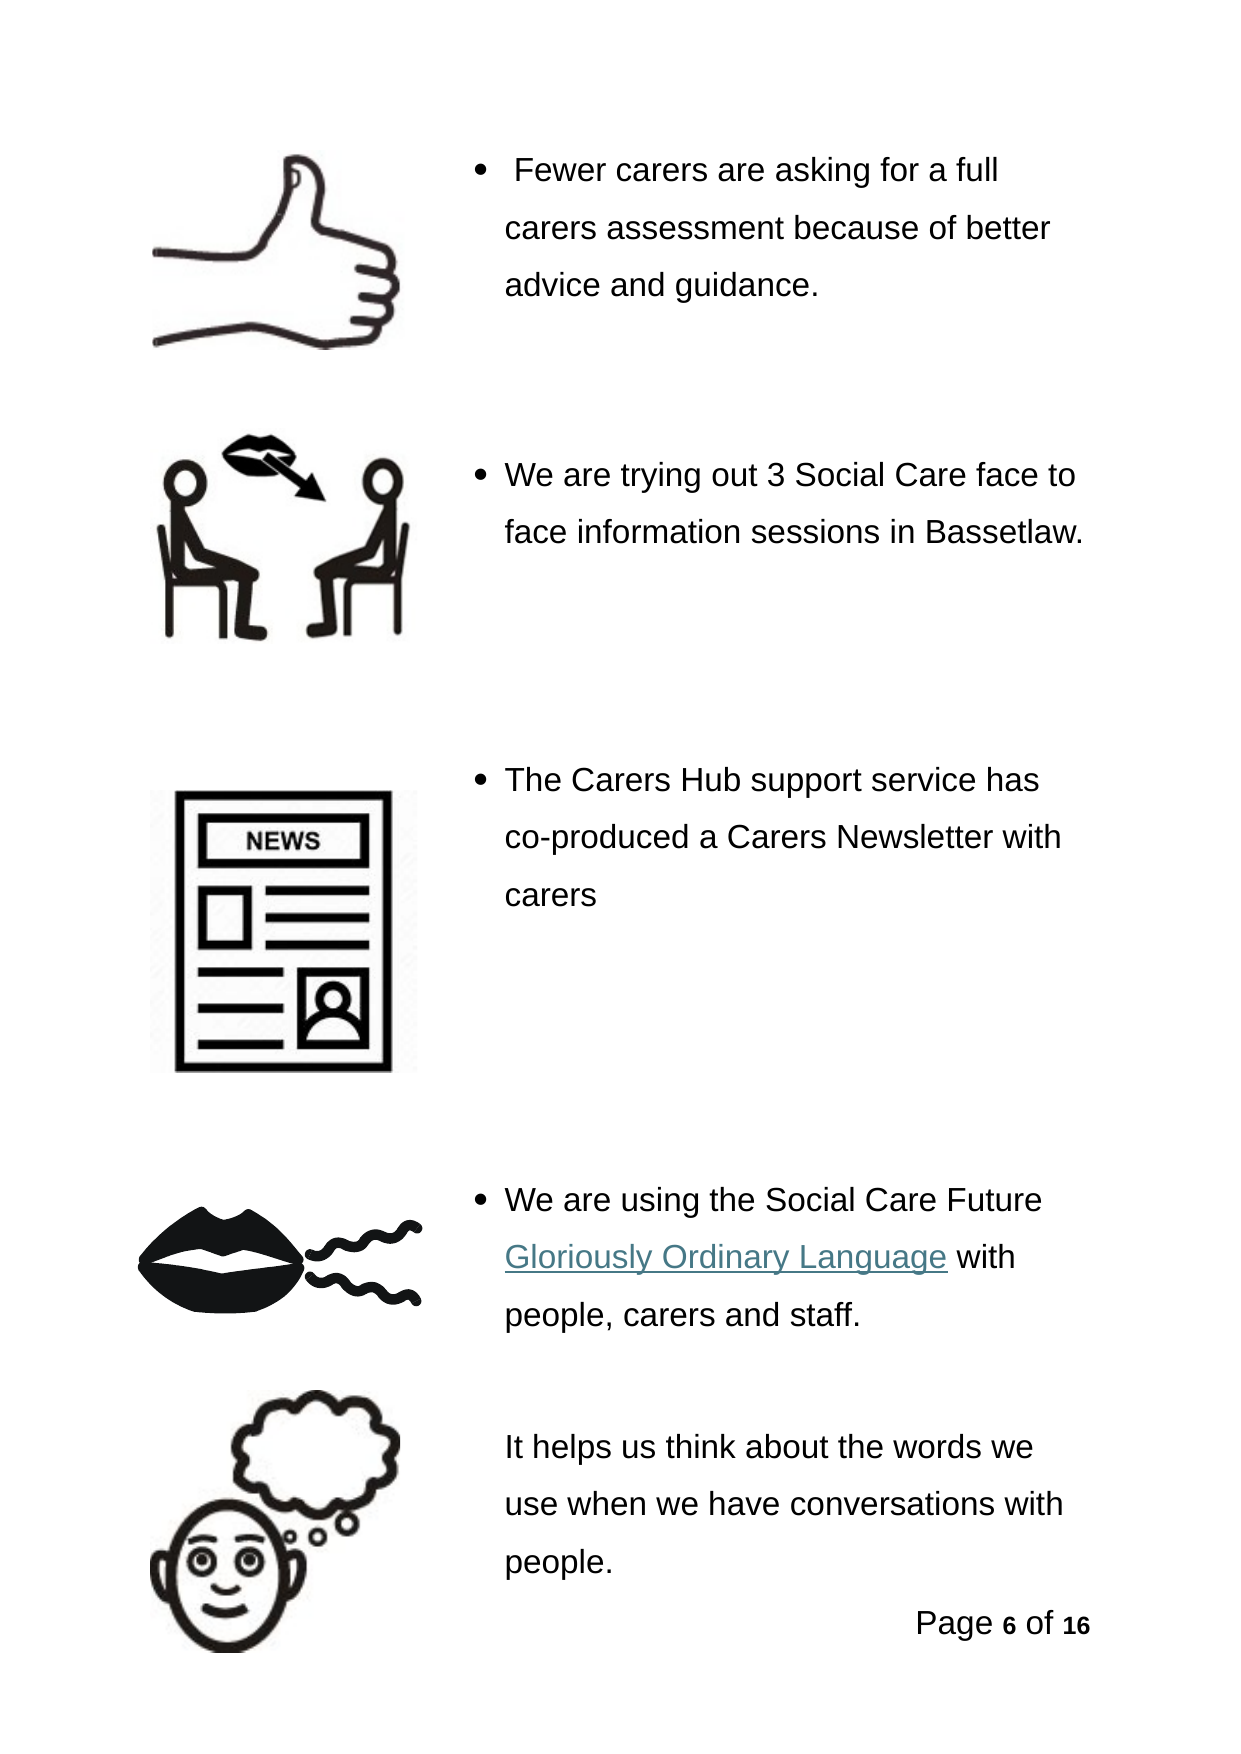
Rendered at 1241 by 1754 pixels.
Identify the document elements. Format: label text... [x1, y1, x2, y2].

picture [150, 428, 418, 644]
text We are trying out 3 Social Care face to face information sessions in Bassetlaw. [475, 455, 1090, 551]
picture [150, 790, 418, 1073]
list It helps us think about the words we use when we have conversations with people. [504, 1427, 1090, 1580]
text We are using the Social Care Future Gloriously Ordinary Language with people, carers and staff. [475, 1179, 1090, 1333]
text Fewer carers are asking for a full carers assessment because of better advice and guidance. [475, 150, 1090, 304]
picture [150, 1390, 401, 1653]
text The Carers Hub support service has co-produced a Carers Newsletter with carers [475, 759, 1090, 913]
picture [152, 150, 406, 350]
